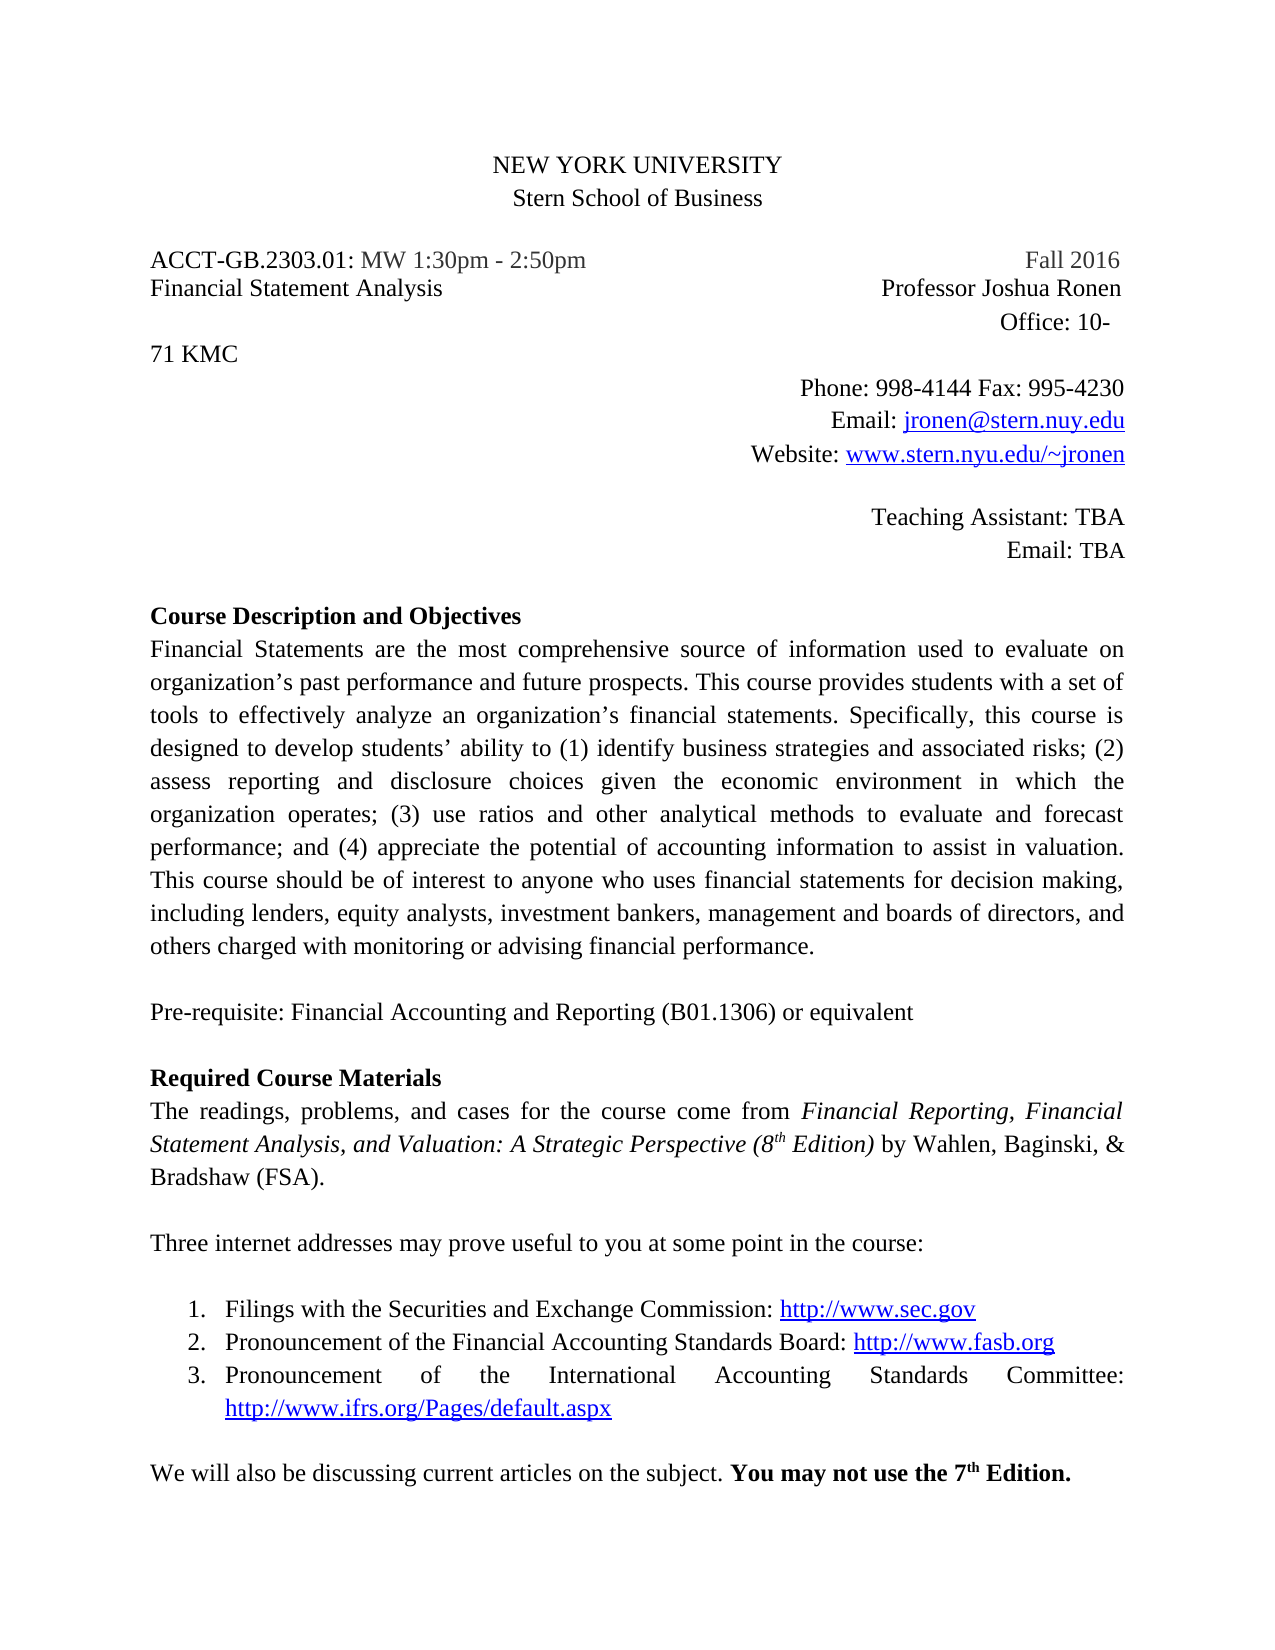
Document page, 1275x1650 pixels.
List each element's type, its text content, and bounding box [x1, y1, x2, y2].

text Website: www.stern.nyu.edu/~jronen [150, 439, 1125, 467]
text NEW YORK UNIVERSITY [150, 150, 1125, 179]
text Course Description and Objectives [150, 601, 1125, 630]
text Phone: 998-4144 Fax: 995-4230 [675, 373, 1125, 401]
list We will also be discussing current articles on the subject. You may not use the 7th Edition. [150, 1458, 1125, 1487]
text Required Course Materials [150, 1063, 1125, 1092]
list Pronouncement of the International Accounting Standards Committee: http://www.ifrs.org/Pages/default.aspx [187, 1360, 1125, 1454]
text Email: TBA [150, 535, 1125, 564]
text Financial Statement Analysis Professor Joshua Ronen Office: 10-71 KMC [150, 273, 1125, 368]
text Stern School of Business [150, 183, 1125, 212]
text Three internet addresses may prove useful to you at some point in the course: [150, 1228, 1125, 1257]
list Filings with the Securities and Exchange Commission: http://www.sec.gov [187, 1294, 1125, 1323]
list Pronouncement of the Financial Accounting Standards Board: http://www.fasb.org [187, 1327, 1125, 1356]
text Teaching Assistant: TBA [150, 502, 1125, 531]
text The readings, problems, and cases for the course come from Financial Reporting, Financial Statement Analysis, and Valuation: A Strategic Perspective (8th Edition) by Wahlen, Baginski, & Bradshaw (FSA). [150, 1096, 1125, 1191]
text Financial Statements are the most comprehensive source of information used to evaluate on organization’s past performance and future prospects. This course provides students with a set of tools to effectively analyze an organization’s financial statements. Specifically, this course is designed to develop students’ ability to (1) identify business strategies and associated risks; (2) assess reporting and disclosure choices given the economic environment in which the organization operates; (3) use ratios and other analytical methods to evaluate and forecast performance; and (4) appreciate the potential of accounting information to assist in valuation. This course should be of interest to anyone who uses financial statements for decision making, including lenders, equity analysts, investment bankers, management and boards of directors, and others charged with monitoring or advising financial performance. [150, 634, 1125, 960]
text Pre-requisite: Financial Accounting and Reporting (B01.1306) or equivalent [150, 997, 1125, 1026]
text Email: jronen@stern.nuy.edu [150, 406, 1125, 434]
text ACCT-GB.2303.01: MW 1:30pm - 2:50pm Fall 2016 [150, 245, 1125, 273]
